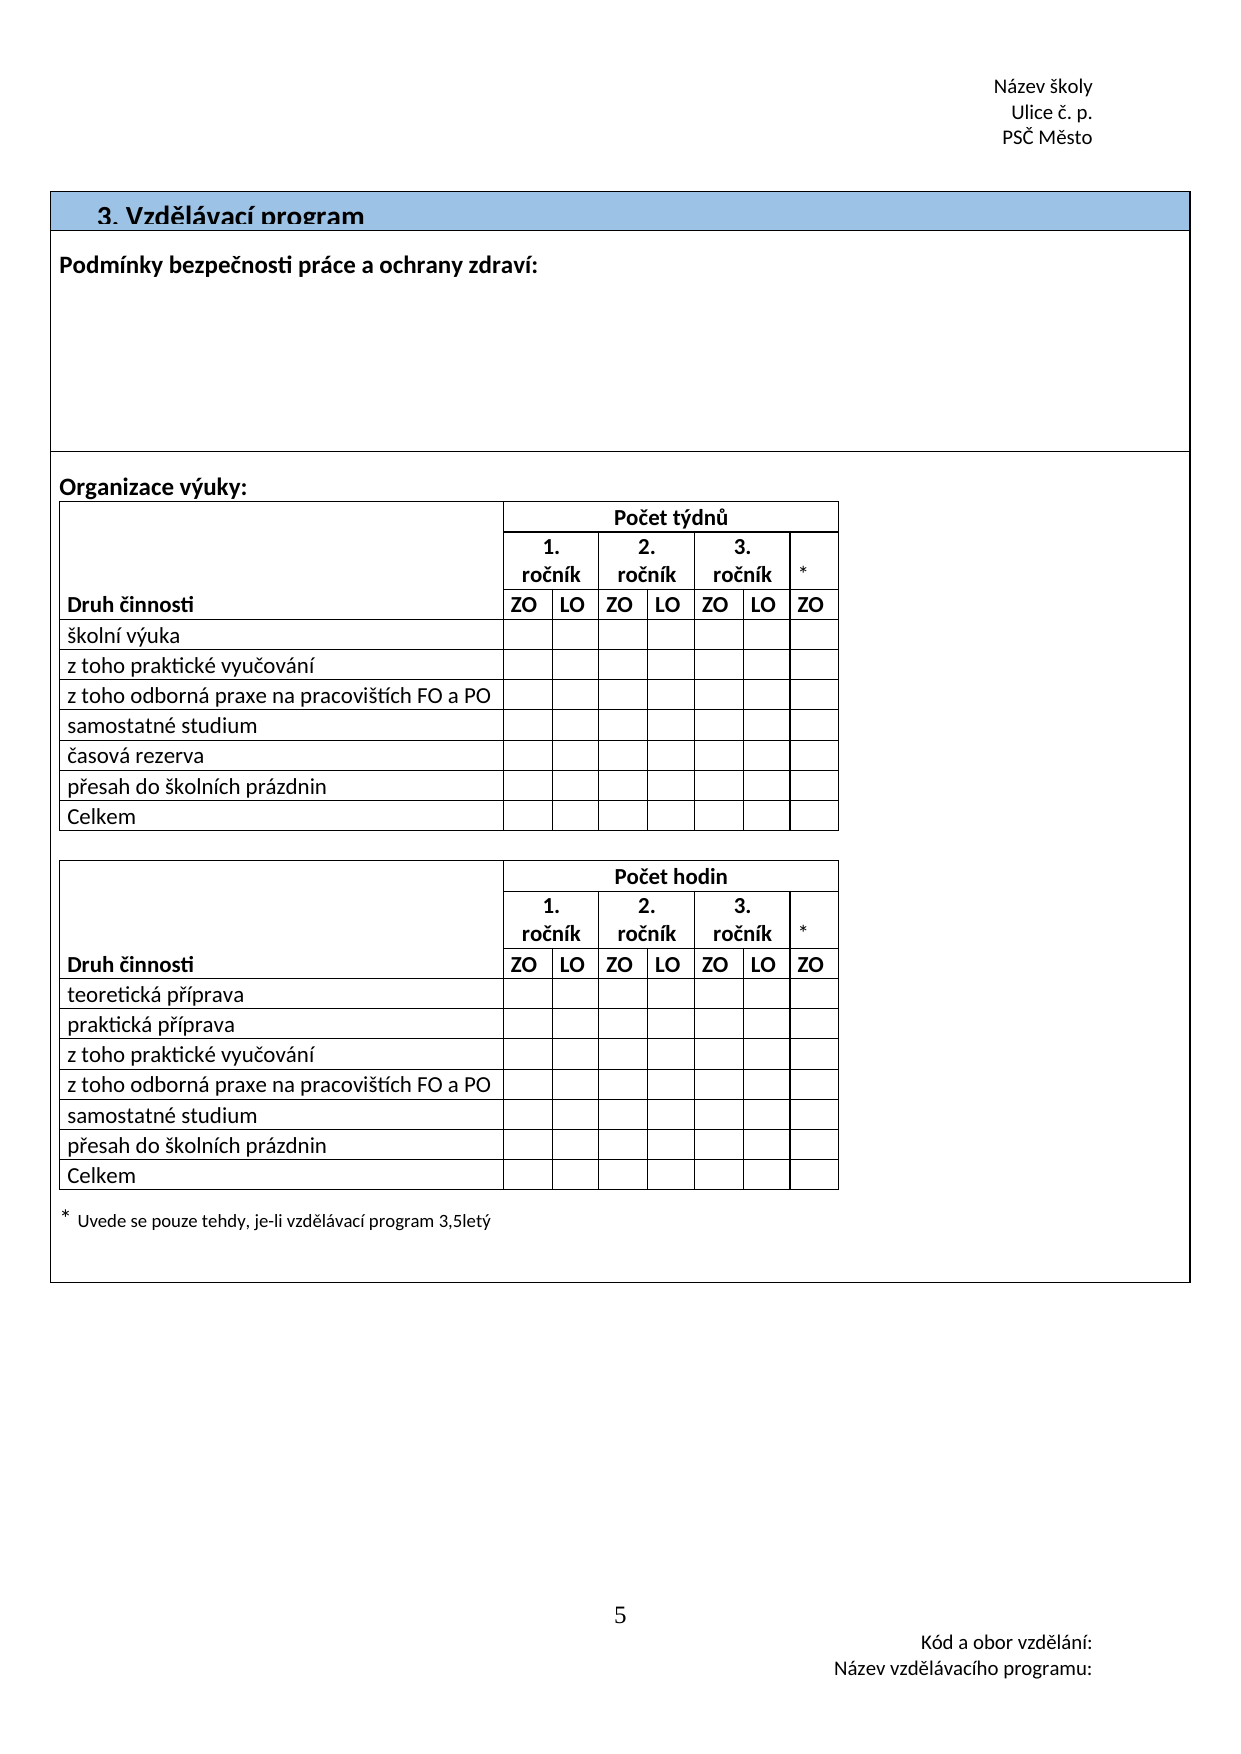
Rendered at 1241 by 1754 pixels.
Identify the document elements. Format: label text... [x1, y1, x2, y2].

table_header 3. Vzdělávací program [51, 192, 1189, 230]
table_cell Organizace výuky: * Uvede se pouze tehdy, je-li vzdělávací program 3,5letý [51, 452, 1189, 1282]
table_cell Podmínky bezpečnosti práce a ochrany zdraví: [51, 231, 1189, 451]
